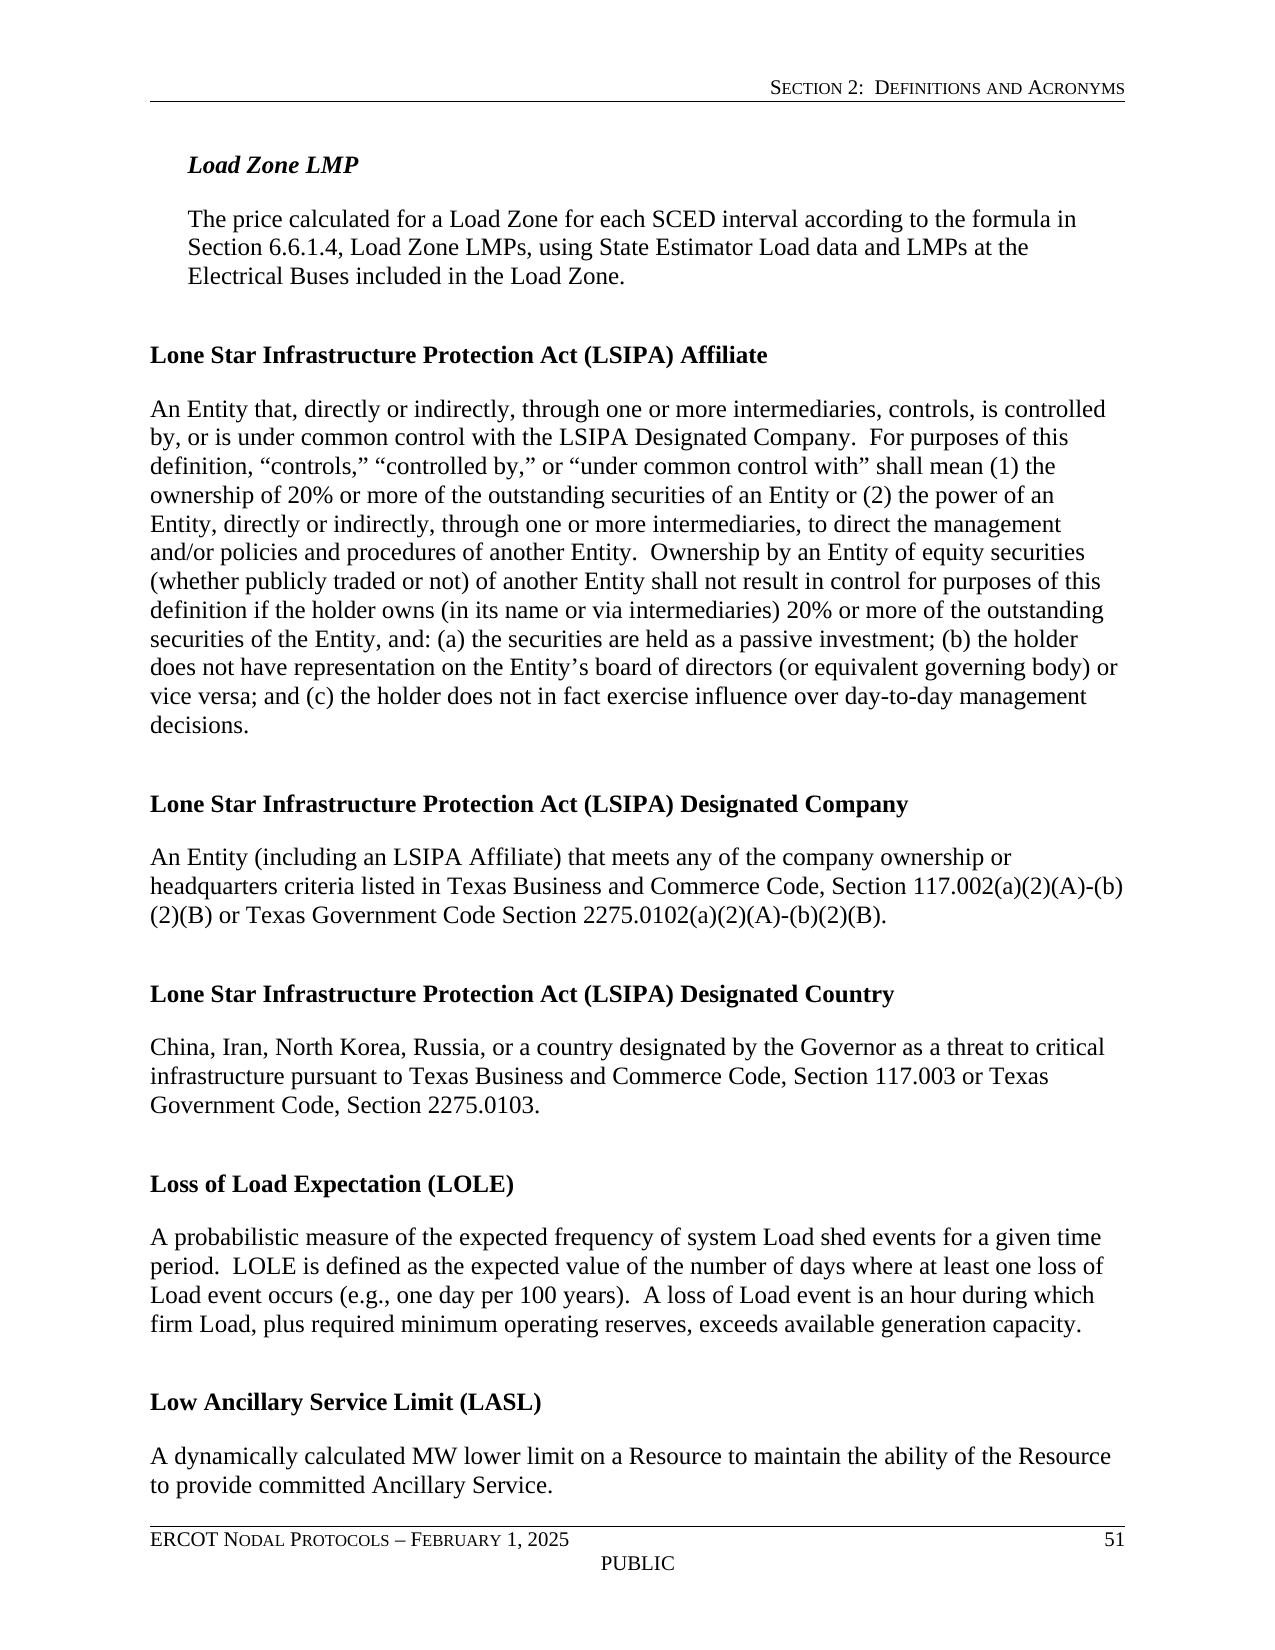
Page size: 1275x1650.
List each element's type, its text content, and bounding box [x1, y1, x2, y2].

text An Entity that, directly or indirectly, through one or more intermediaries, controls, is controlled by, or is under common control with the LSIPA Designated Company. For purposes of this definition, “controls,” “controlled by,” or “under common control with” shall mean (1) the ownership of 20% or more of the outstanding securities of an Entity or (2) the power of an Entity, directly or indirectly, through one or more intermediaries, to direct the management and/or policies and procedures of another Entity. Ownership by an Entity of equity securities (whether publicly traded or not) of another Entity shall not result in control for purposes of this definition if the holder owns (in its name or via intermediaries) 20% or more of the outstanding securities of the Entity, and: (a) the securities are held as a passive investment; (b) the holder does not have representation on the Entity’s board of directors (or equivalent governing body) or vice versa; and (c) the holder does not in fact exercise influence over day-to-day management decisions. [150, 394, 1125, 739]
text Load Zone LMP [187, 150, 1125, 179]
text Low Ancillary Service Limit (LASL) [150, 1387, 1125, 1416]
text Lone Star Infrastructure Protection Act (LSIPA) Designated Company [150, 789, 1125, 817]
text China, Iran, North Korea, Russia, or a country designated by the Governor as a threat to critical infrastructure pursuant to Texas Business and Commerce Code, Section 117.003 or Texas Government Code, Section 2275.0103. [150, 1032, 1125, 1119]
text A dynamically calculated MW lower limit on a Resource to maintain the ability of the Resource to provide committed Ancillary Service. [150, 1441, 1125, 1499]
text Loss of Load Expectation (LOLE) [150, 1169, 1125, 1197]
text An Entity (including an LSIPA Affiliate) that meets any of the company ownership or headquarters criteria listed in Texas Business and Commerce Code, Section 117.002(a)(2)(A)-(b)(2)(B) or Texas Government Code Section 2275.0102(a)(2)(A)-(b)(2)(B). [150, 842, 1125, 929]
text Lone Star Infrastructure Protection Act (LSIPA) Designated Country [150, 979, 1125, 1007]
text A probabilistic measure of the expected frequency of system Load shed events for a given time period. LOLE is defined as the expected value of the number of days where at least one loss of Load event occurs (e.g., one day per 100 years). A loss of Load event is an hour during which firm Load, plus required minimum operating reserves, exceeds available generation capacity. [150, 1222, 1125, 1337]
text The price calculated for a Load Zone for each SCED interval according to the formula in Section 6.6.1.4, Load Zone LMPs, using State Estimator Load data and LMPs at the Electrical Buses included in the Load Zone. [187, 204, 1125, 290]
text Lone Star Infrastructure Protection Act (LSIPA) Affiliate [150, 340, 1125, 369]
